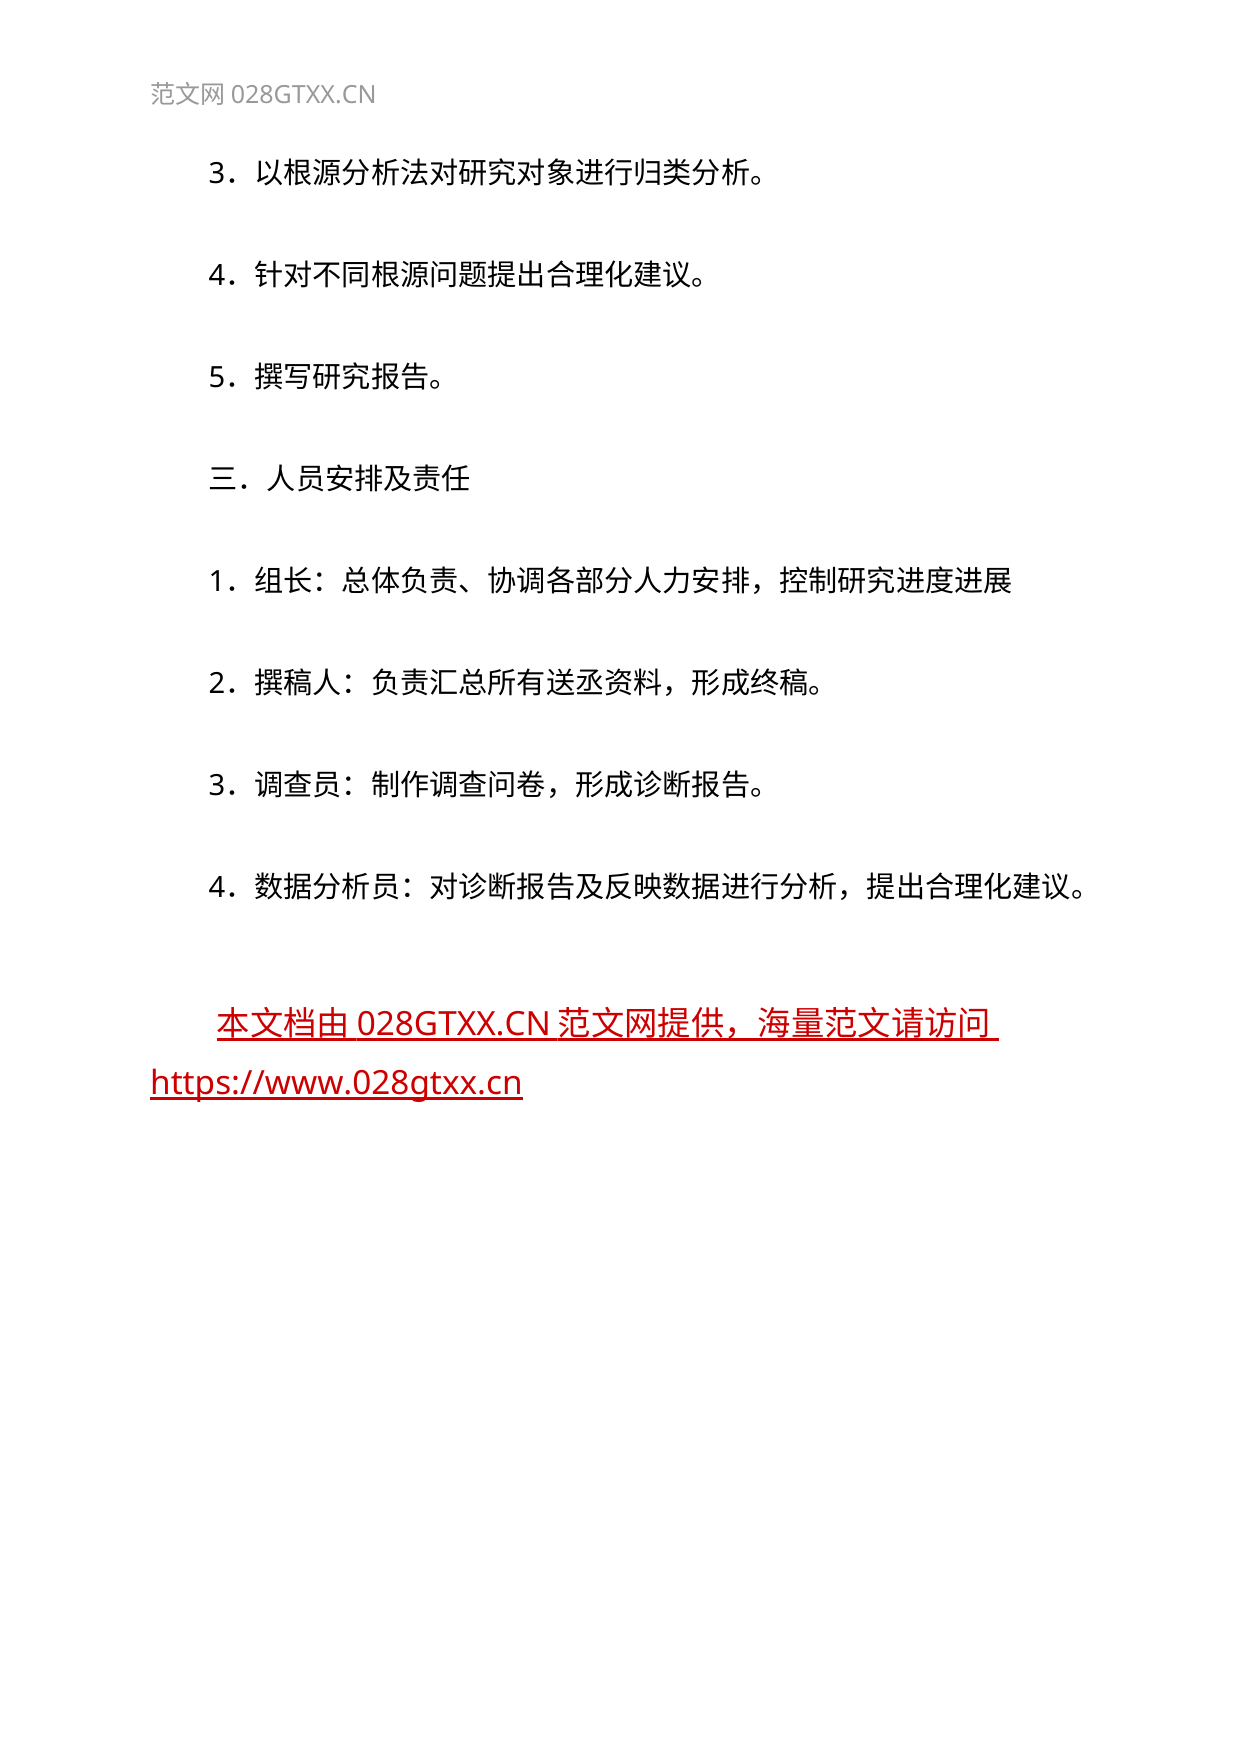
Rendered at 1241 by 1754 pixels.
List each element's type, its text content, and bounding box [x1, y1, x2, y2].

text 3．以根源分析法对研究对象进行归类分析。 [150, 150, 1090, 192]
text 本文档由028GTXX.CN范文网提供，海量范文请访问 https://www.028gtxx.cn [150, 997, 1090, 1104]
text 3．调查员：制作调查问卷，形成诊断报告。 [150, 762, 1090, 804]
text 4．数据分析员：对诊断报告及反映数据进行分析，提出合理化建议。 [150, 864, 1090, 906]
text 2．撰稿人：负责汇总所有送丞资料，形成终稿。 [150, 660, 1090, 702]
text 5．撰写研究报告。 [150, 354, 1090, 396]
text 三．人员安排及责任 [150, 456, 1090, 498]
text 4．针对不同根源问题提出合理化建议。 [150, 252, 1090, 294]
text 1．组长：总体负责、协调各部分人力安排，控制研究进度进展 [150, 558, 1090, 600]
